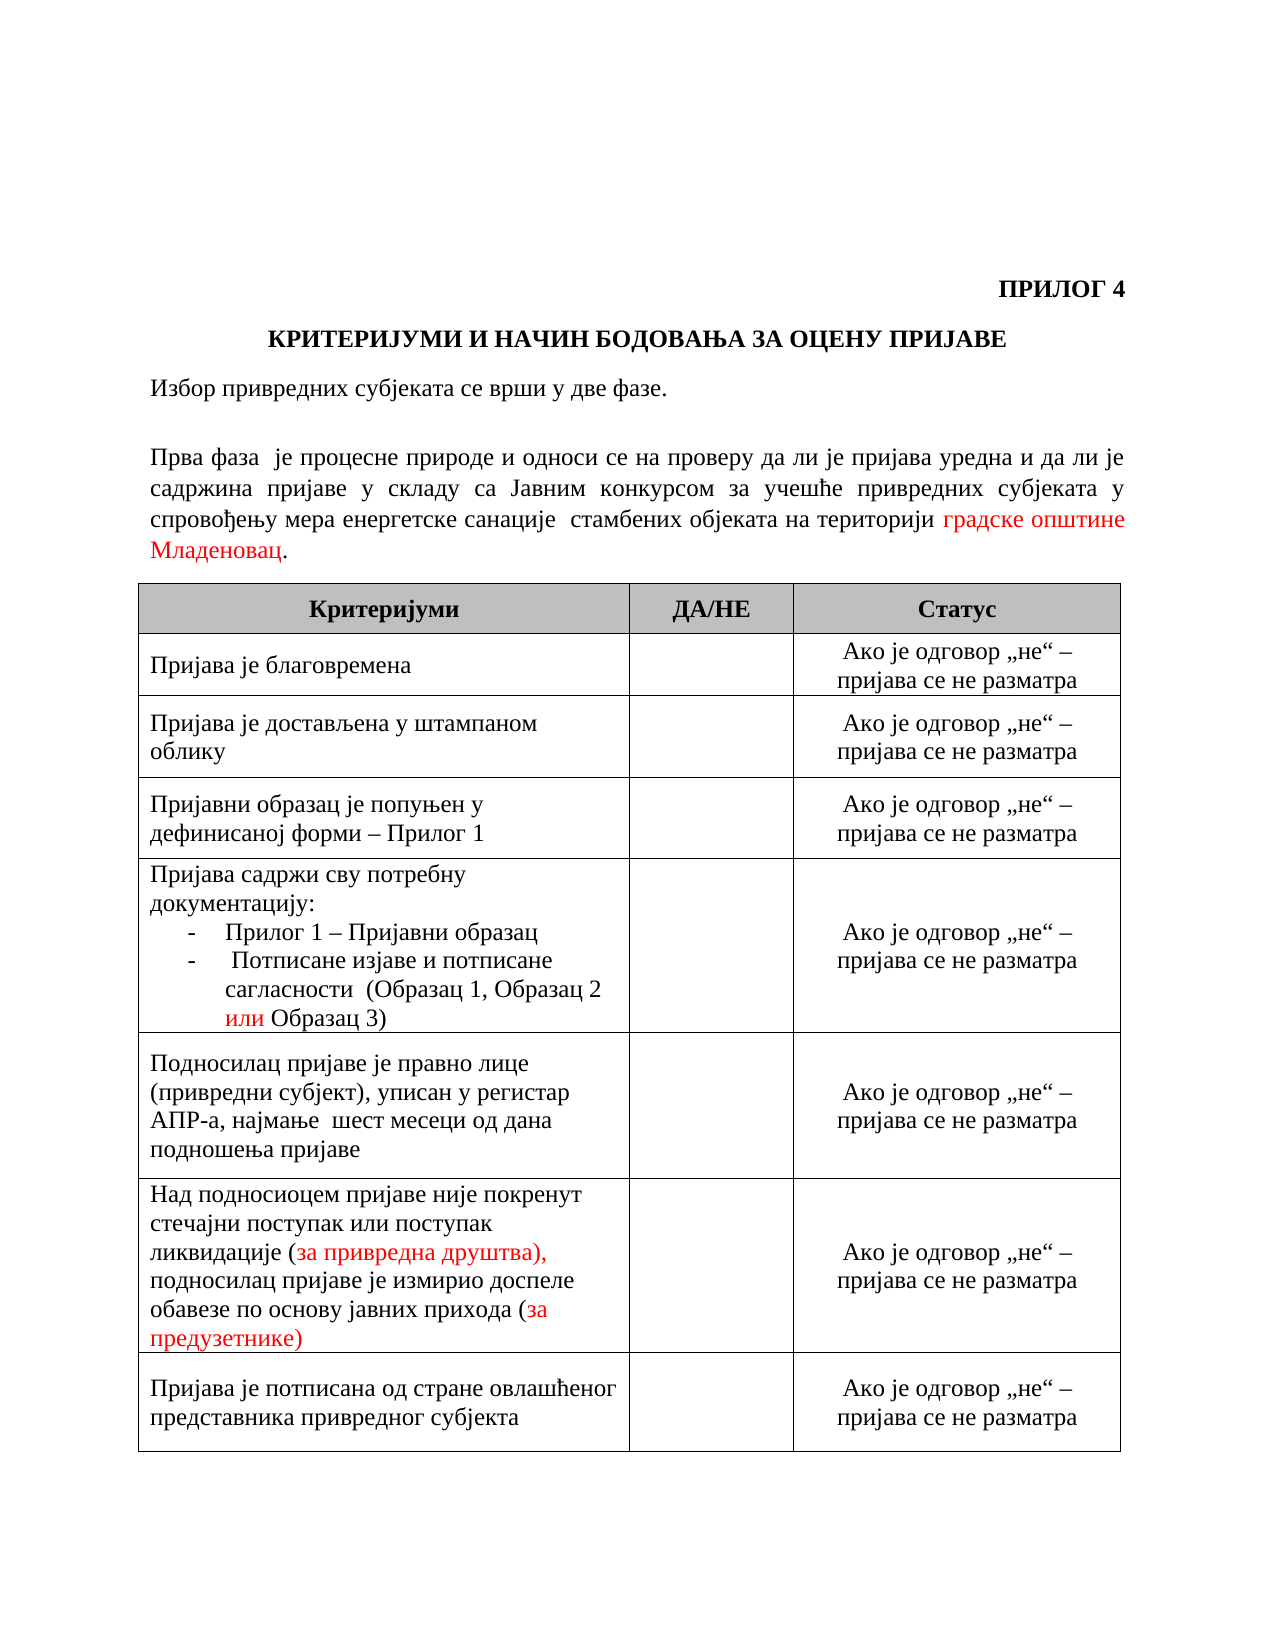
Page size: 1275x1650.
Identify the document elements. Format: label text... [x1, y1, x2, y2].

table_cell [630, 778, 793, 858]
table_cell Ако је одговор „не“ – пријава се не разматра [794, 778, 1120, 858]
table_cell [630, 1353, 793, 1451]
table_cell Ако је одговор „не“ – пријава се не разматра [794, 1033, 1120, 1178]
text КРИТЕРИЈУМИ И НАЧИН БОДОВАЊА ЗА ОЦЕНУ ПРИЈАВЕ [150, 324, 1125, 352]
table_cell [630, 859, 793, 1032]
table_cell Пријавни образац је попуњен у дефинисаној форми – Прилог 1 [139, 778, 629, 858]
table_cell Ако је одговор „не“ – пријава се не разматра [794, 696, 1120, 777]
table_cell [630, 696, 793, 777]
table_cell Пријава је потписана од стране овлашћеног представника привредног субјекта [139, 1353, 629, 1451]
table_cell Над подносиоцем пријаве није покренут стечајни поступак или поступак ликвидације (за привредна друштва), подносилац пријаве је измирио доспеле обавезе по основу јавних прихода (за предузетнике) [139, 1179, 629, 1352]
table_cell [794, 1353, 1120, 1451]
table_cell Подносилац пријаве је правно лице (привредни субјект), уписан у регистар АПР-а, најмање шест месеци од дана подношења пријаве [139, 1033, 629, 1178]
table_header Статус [794, 584, 1120, 633]
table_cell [794, 1179, 1120, 1352]
text ПРИЛОГ 4 [150, 274, 1125, 303]
table_cell Пријава је достављена у штампаном облику [139, 696, 629, 777]
table_header ДА/НЕ [630, 584, 793, 633]
table_cell [630, 1179, 793, 1352]
text Прва фаза је процесне природе и односи се на проверу да ли је пријава уредна и да ли је садржина пријаве у складу са Јавним конкурсом за учешће привредних субјеката у спровођењу мера енергетске санације стамбених објеката на територији градске општине Младеновац. [150, 442, 1125, 564]
text Избор привредних субјеката се врши у две фазе. [150, 373, 1125, 402]
table_cell [630, 1033, 793, 1178]
table_cell [630, 634, 793, 695]
table_header Критеријуми [139, 584, 629, 633]
table_cell Ако је одговор „не“ – пријава се не разматра [794, 634, 1120, 695]
table_cell Пријава садржи сву потребну документацију: Прилог 1 – Пријавни образац Потписане изјаве и потписане сагласности (Образац 1, Образац 2 или Образац 3) [139, 859, 629, 1032]
table_cell Пријава је благовремена [139, 634, 629, 695]
table_cell Ако је одговор „не“ – пријава се не разматра [794, 859, 1120, 1032]
